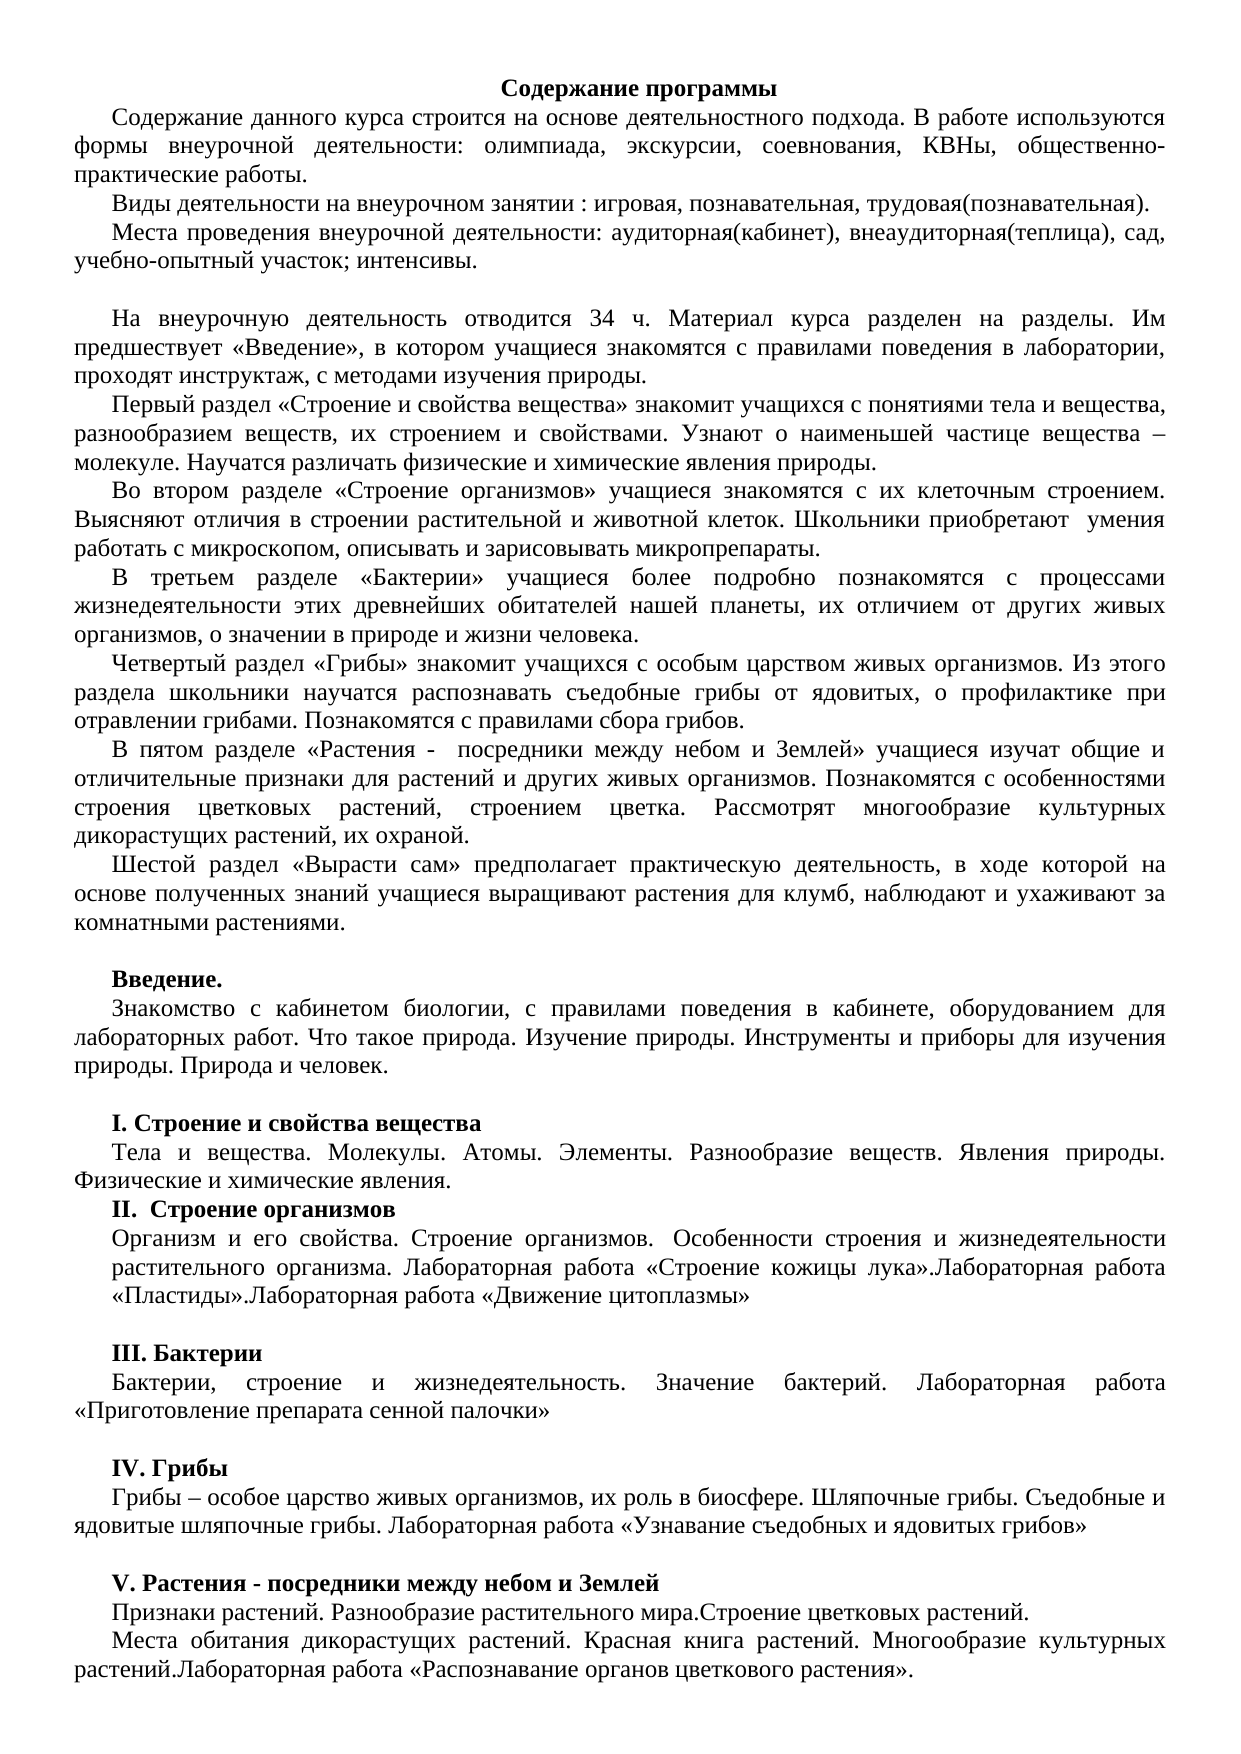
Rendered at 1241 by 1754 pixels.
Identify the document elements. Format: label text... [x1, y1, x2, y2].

text Места обитания дикорастущих растений. Красная книга растений. Многообразие культурных растений.Лабораторная работа «Распознавание органов цветкового растения». [74, 1626, 1167, 1683]
text Тела и вещества. Молекулы. Атомы. Элементы. Разнообразие веществ. Явления природы. Физические и химические явления. [74, 1137, 1167, 1194]
text Содержание данного курса строится на основе деятельностного подхода. В работе используются формы внеурочной деятельности: олимпиада, экскурсии, соевнования, КВНы, общественно-практические работы. [74, 102, 1167, 188]
text Во втором разделе «Строение организмов» учащиеся знакомятся с их клеточным строением. Выясняют отличия в строении растительной и животной клеток. Школьники приобретают умения работать с микроскопом, описывать и зарисовывать микропрепараты. [74, 476, 1167, 562]
text Организм и его свойства. Строение организмов. Особенности строения и жизнедеятельности растительного организма. Лабораторная работа «Строение кожицы лука».Лабораторная работа «Пластиды».Лабораторная работа «Движение цитоплазмы» [111, 1223, 1167, 1309]
text Четвертый раздел «Грибы» знакомит учащихся с особым царством живых организмов. Из этого раздела школьники научатся распознавать съедобные грибы от ядовитых, о профилактике при отравлении грибами. Познакомятся с правилами сбора грибов. [74, 648, 1167, 734]
text В третьем разделе «Бактерии» учащиеся более подробно познакомятся с процессами жизнедеятельности этих древнейших обитателей нашей планеты, их отличием от других живых организмов, о значении в природе и жизни человека. [74, 562, 1167, 648]
text II. Строение организмов [111, 1194, 1167, 1223]
text I. Строение и свойства вещества [74, 1108, 1167, 1137]
text Введение. [74, 964, 1167, 993]
text Места проведения внеурочной деятельности: аудиторная(кабинет), внеаудиторная(теплица), сад, учебно-опытный участок; интенсивы. [74, 217, 1167, 274]
text Шестой раздел «Вырасти сам» предполагает практическую деятельность, в ходе которой на основе полученных знаний учащиеся выращивают растения для клумб, наблюдают и ухаживают за комнатными растениями. [74, 849, 1167, 936]
text III. Бактерии [74, 1338, 1167, 1367]
text Содержание программы [74, 73, 1167, 102]
text V. Растения - посредники между небом и Землей [74, 1568, 1167, 1597]
text IV. Грибы [74, 1453, 1167, 1482]
text Грибы – особое царство живых организмов, их роль в биосфере. Шляпочные грибы. Съедобные и ядовитые шляпочные грибы. Лабораторная работа «Узнавание съедобных и ядовитых грибов» [74, 1482, 1167, 1539]
text На внеурочную деятельность отводится 34 ч. Материал курса разделен на разделы. Им предшествует «Введение», в котором учащиеся знакомятся с правилами поведения в лаборатории, проходят инструктаж, с методами изучения природы. [74, 303, 1167, 389]
text Бактерии, строение и жизнедеятельность. Значение бактерий. Лабораторная работа «Приготовление препарата сенной палочки» [74, 1367, 1167, 1424]
text Знакомство с кабинетом биологии, с правилами поведения в кабинете, оборудованием для лабораторных работ. Что такое природа. Изучение природы. Инструменты и приборы для изучения природы. Природа и человек. [74, 993, 1167, 1079]
text Первый раздел «Строение и свойства вещества» знакомит учащихся с понятиями тела и вещества, разнообразием веществ, их строением и свойствами. Узнают о наименьшей частице вещества – молекуле. Научатся различать физические и химические явления природы. [74, 389, 1167, 476]
text Виды деятельности на внеурочном занятии : игровая, познавательная, трудовая(познавательная). [74, 188, 1167, 217]
text Признаки растений. Разнообразие растительного мира.Строение цветковых растений. [74, 1597, 1167, 1626]
text В пятом разделе «Растения - посредники между небом и Землей» учащиеся изучат общие и отличительные признаки для растений и других живых организмов. Познакомятся с особенностями строения цветковых растений, строением цветка. Рассмотрят многообразие культурных дикорастущих растений, их охраной. [74, 734, 1167, 849]
